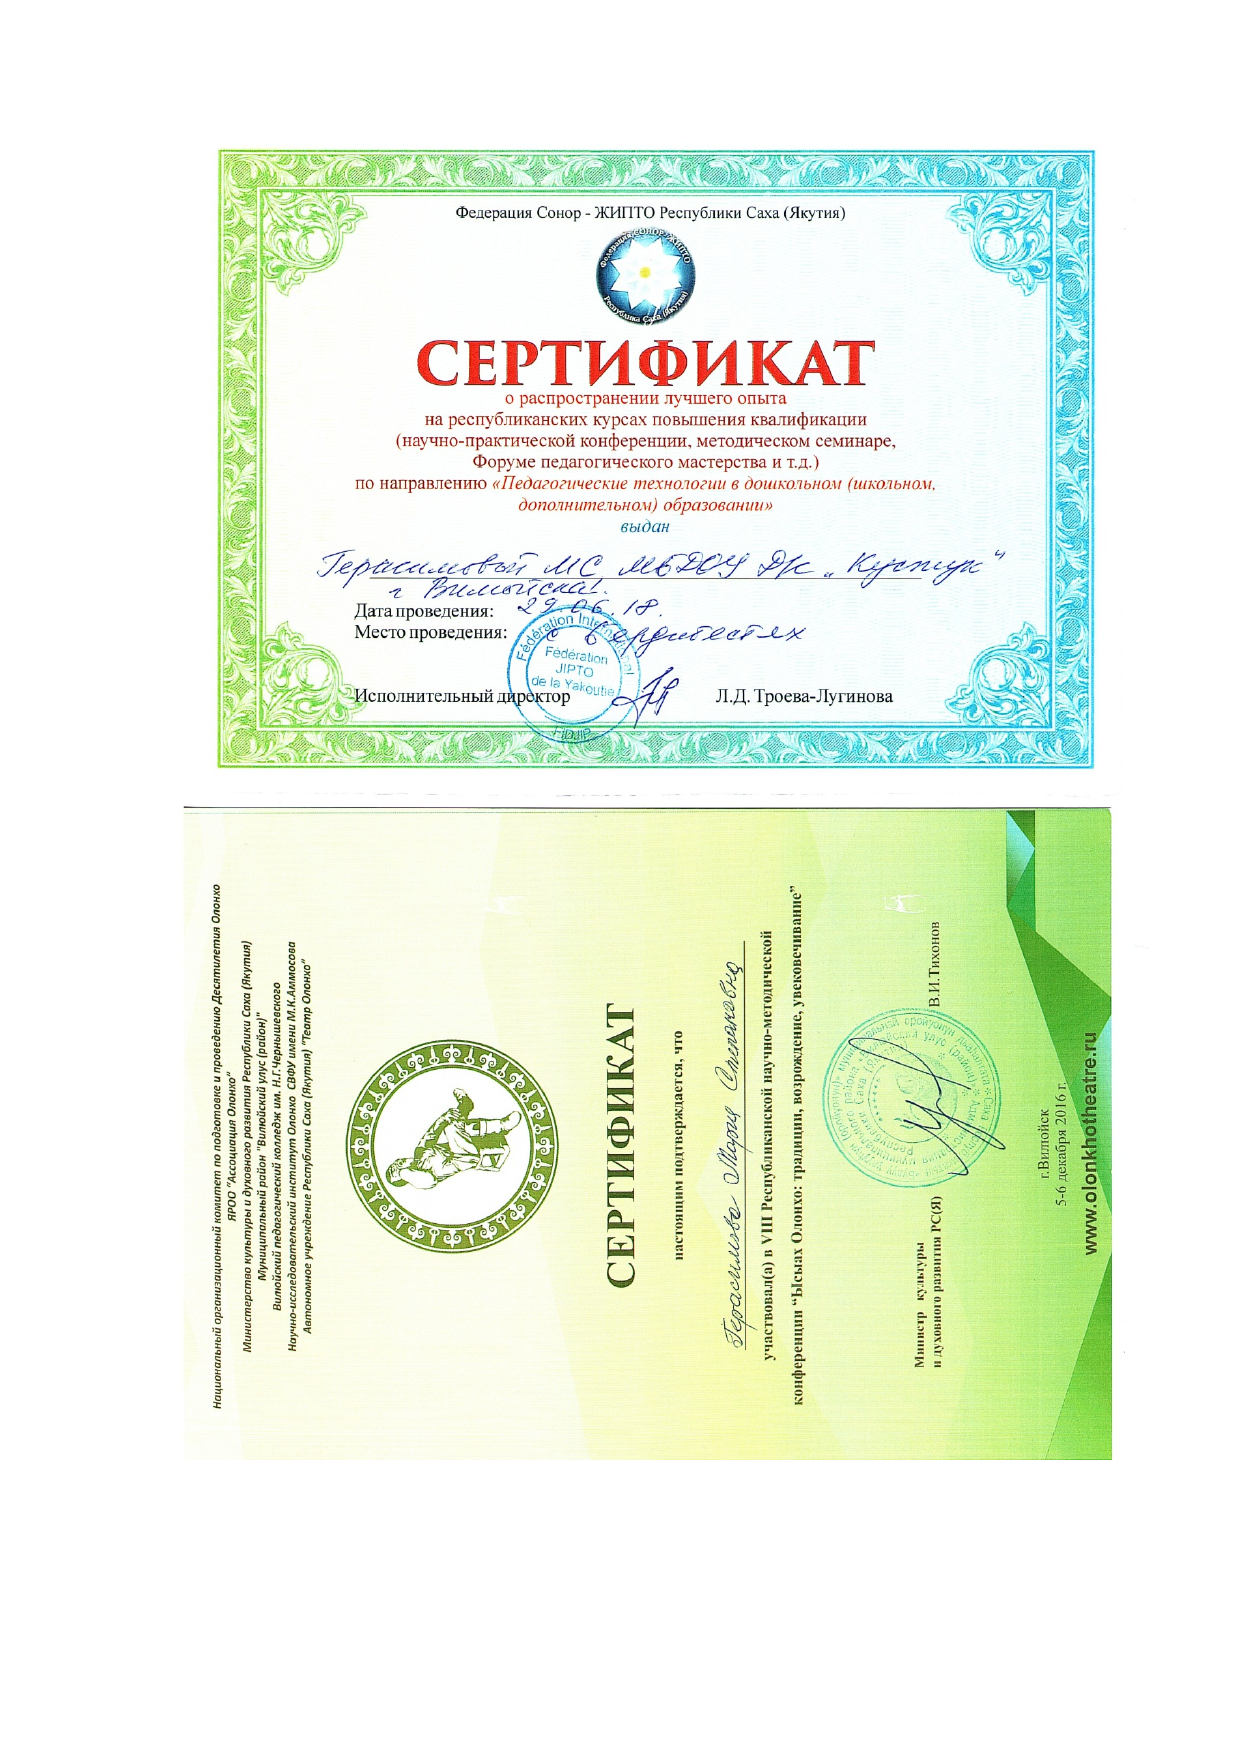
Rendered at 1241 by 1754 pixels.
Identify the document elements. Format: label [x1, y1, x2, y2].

picture [177, 118, 1152, 1460]
